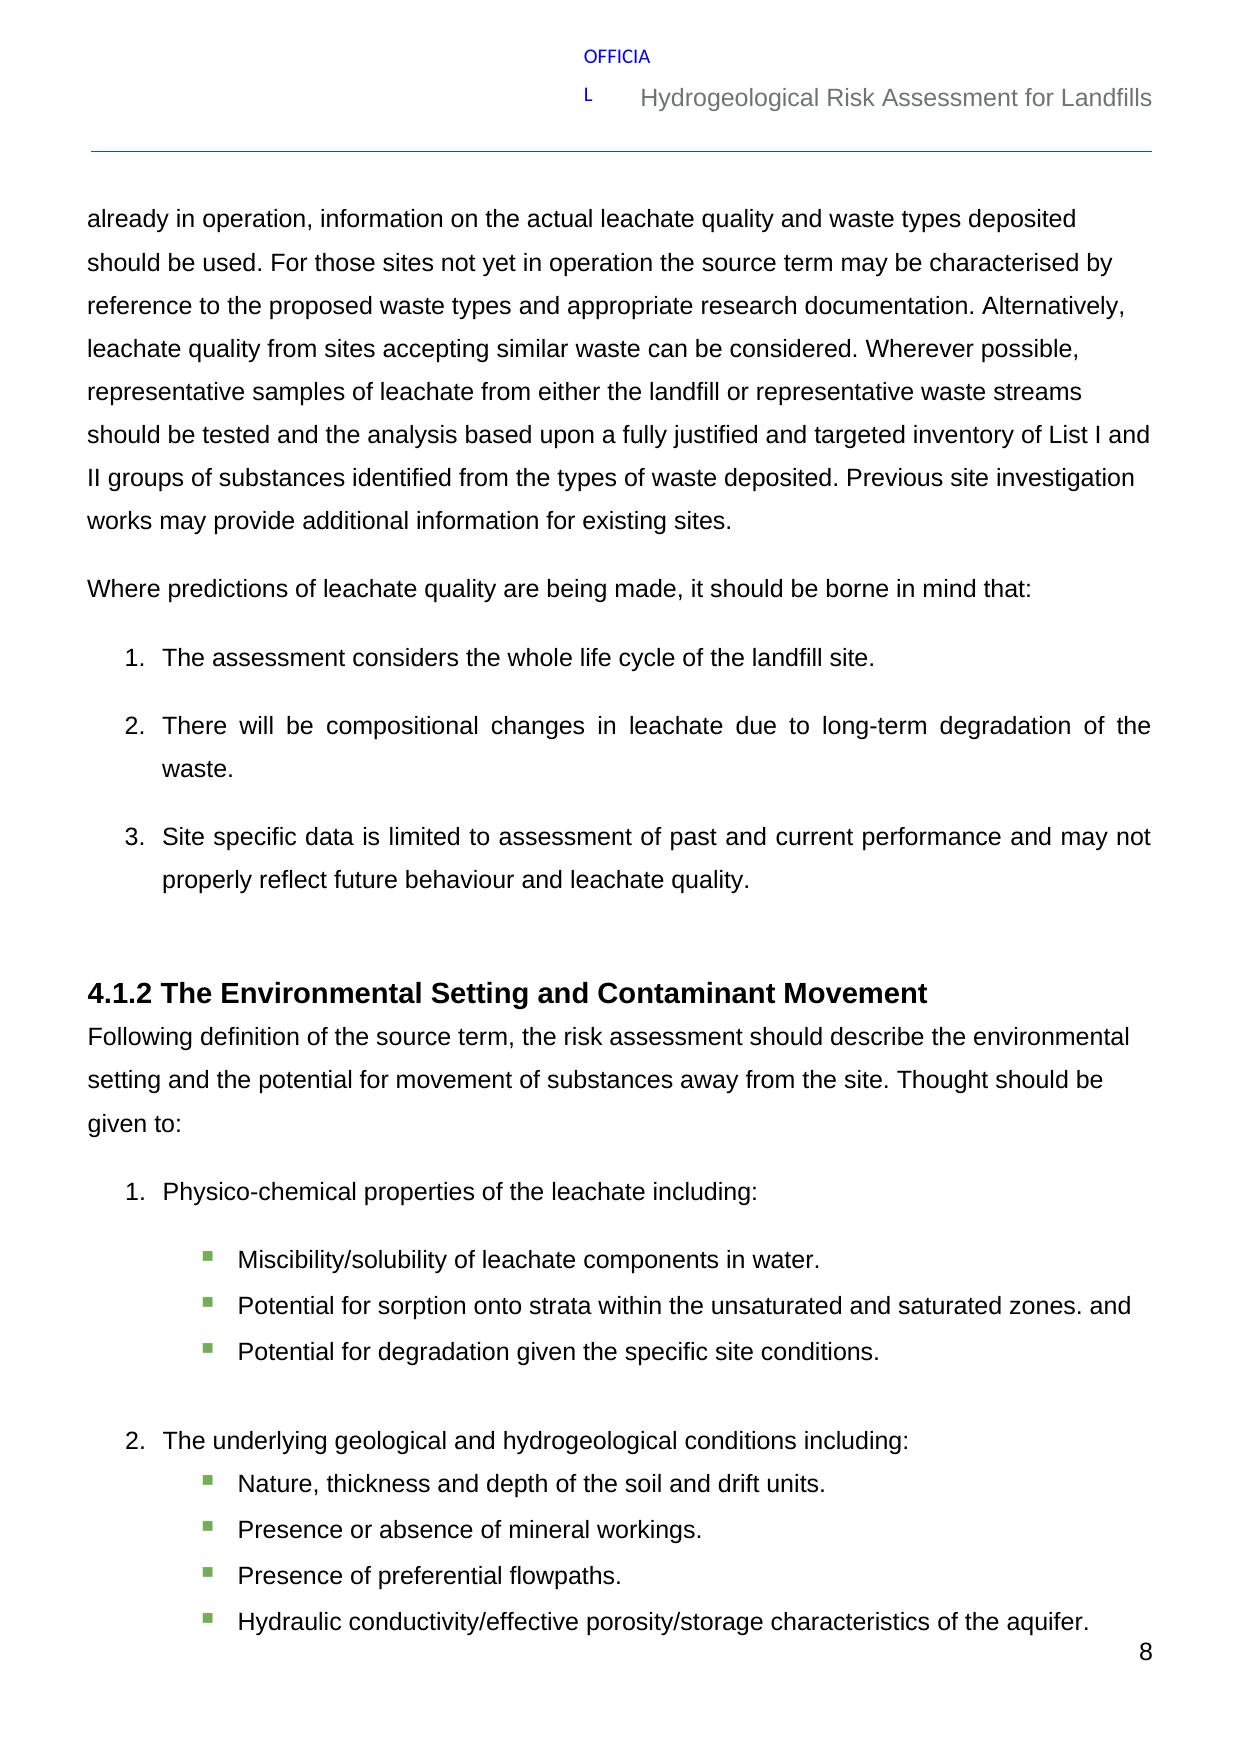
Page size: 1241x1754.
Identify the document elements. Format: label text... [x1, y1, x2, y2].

list Miscibility/solubility of leachate components in water. [200, 1245, 1153, 1276]
list Presence or absence of mineral workings. [200, 1515, 1153, 1546]
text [87, 204, 1153, 535]
list The assessment considers the whole life cycle of the landfill site. [124, 643, 1153, 671]
subtitle 4.1.2 The Environmental Setting and Contaminant Movement [87, 976, 1153, 1010]
list The underlying geological and hydrogeological conditions including: [125, 1426, 1153, 1454]
list There will be compositional changes in leachate due to long-term degradation of the waste. [124, 711, 1153, 783]
text Following definition of the source term, the risk assessment should describe the environmental setting and the potential for movement of substances away from the site. Thought should be given to: [87, 1022, 1153, 1137]
list Site specific data is limited to assessment of past and current performance and may not properly reflect future behaviour and leachate quality. [124, 822, 1153, 894]
list Hydraulic conductivity/effective porosity/storage characteristics of the aquifer. [200, 1607, 1153, 1637]
list Nature, thickness and depth of the soil and drift units. [200, 1469, 1153, 1499]
list Presence of preferential flowpaths. [200, 1561, 1153, 1591]
text Where predictions of leachate quality are being made, it should be borne in mind that: [87, 574, 1153, 603]
list Potential for degradation given the specific site conditions. [200, 1337, 1153, 1367]
list Potential for sorption onto strata within the unsaturated and saturated zones. and [200, 1291, 1153, 1321]
list Physico-chemical properties of the leachate including: [125, 1177, 1153, 1206]
